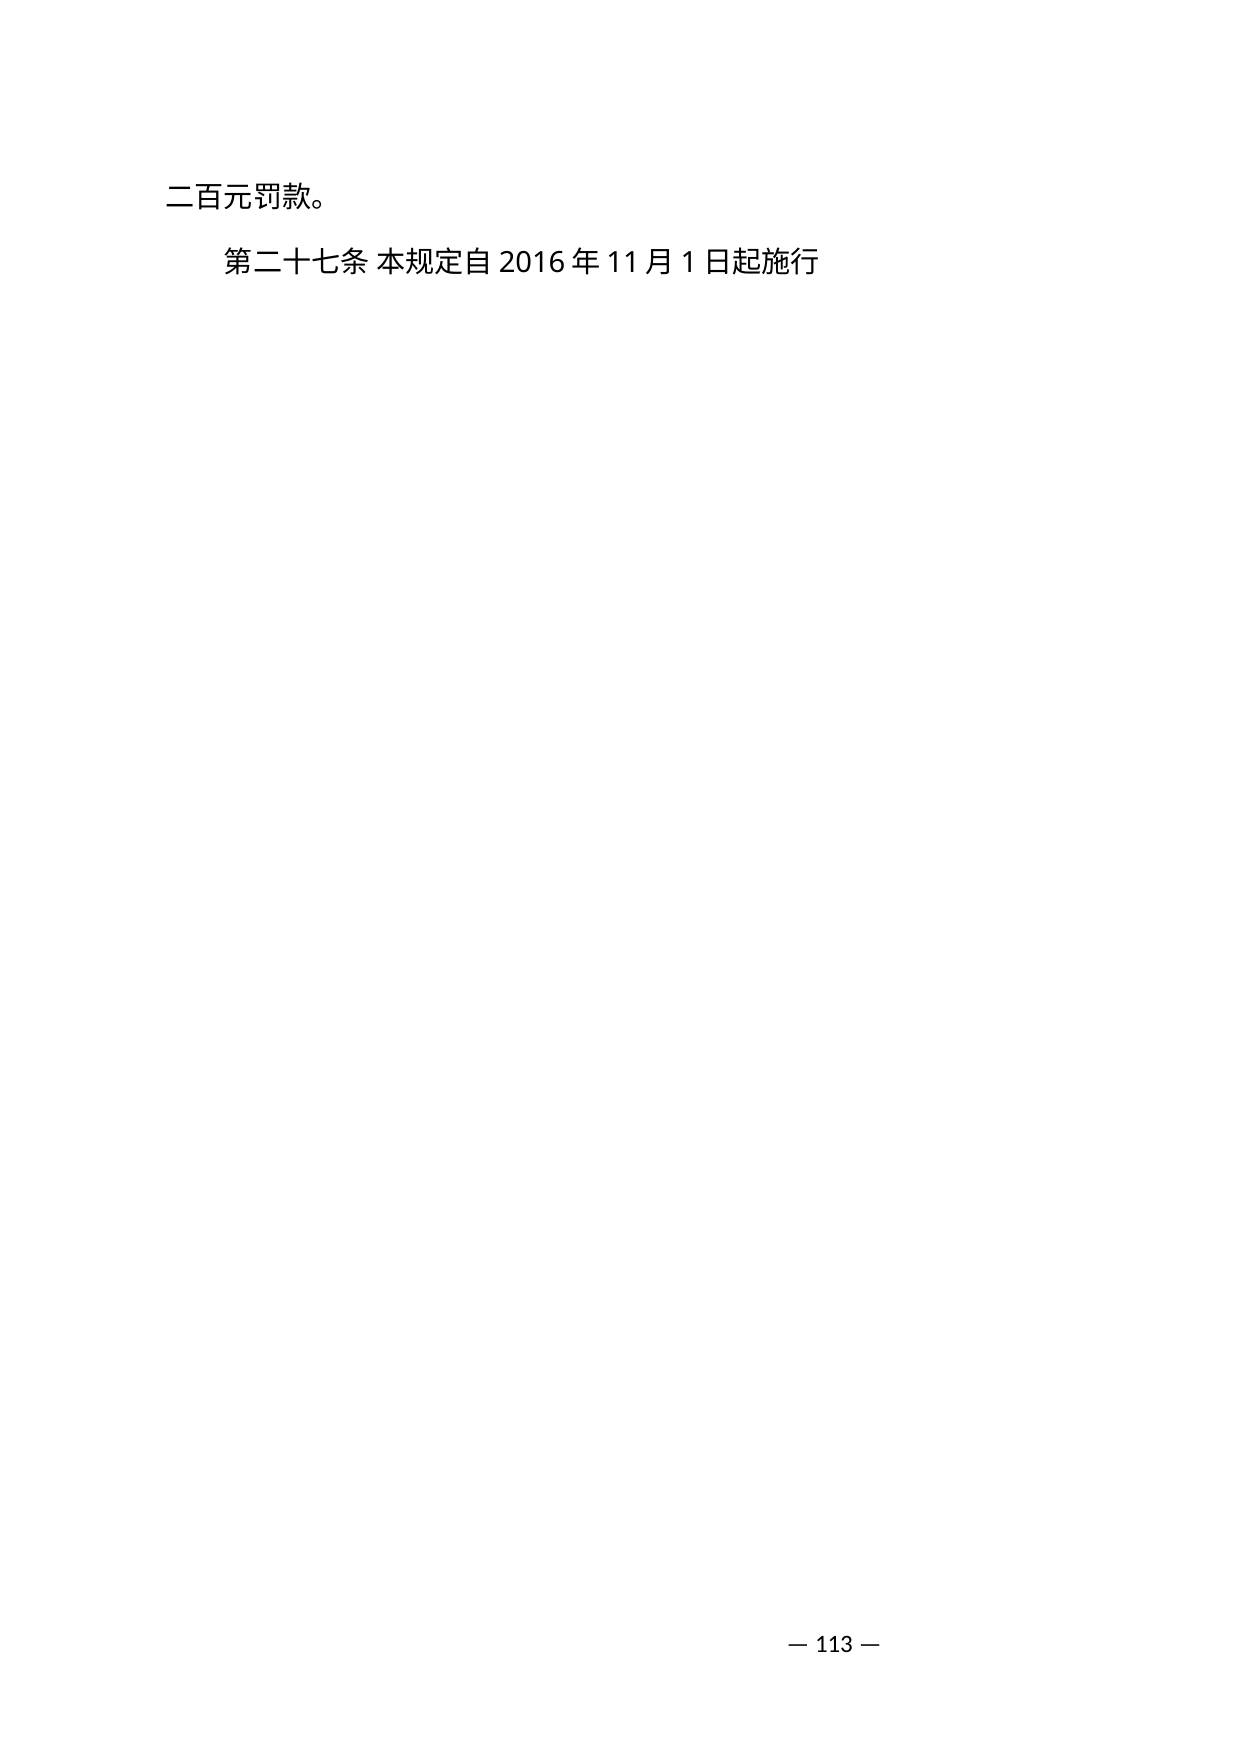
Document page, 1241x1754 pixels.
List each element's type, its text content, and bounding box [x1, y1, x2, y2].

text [165, 162, 1087, 227]
text 第二十七条 本规定自2016年11月1日起施行 [165, 227, 1087, 292]
